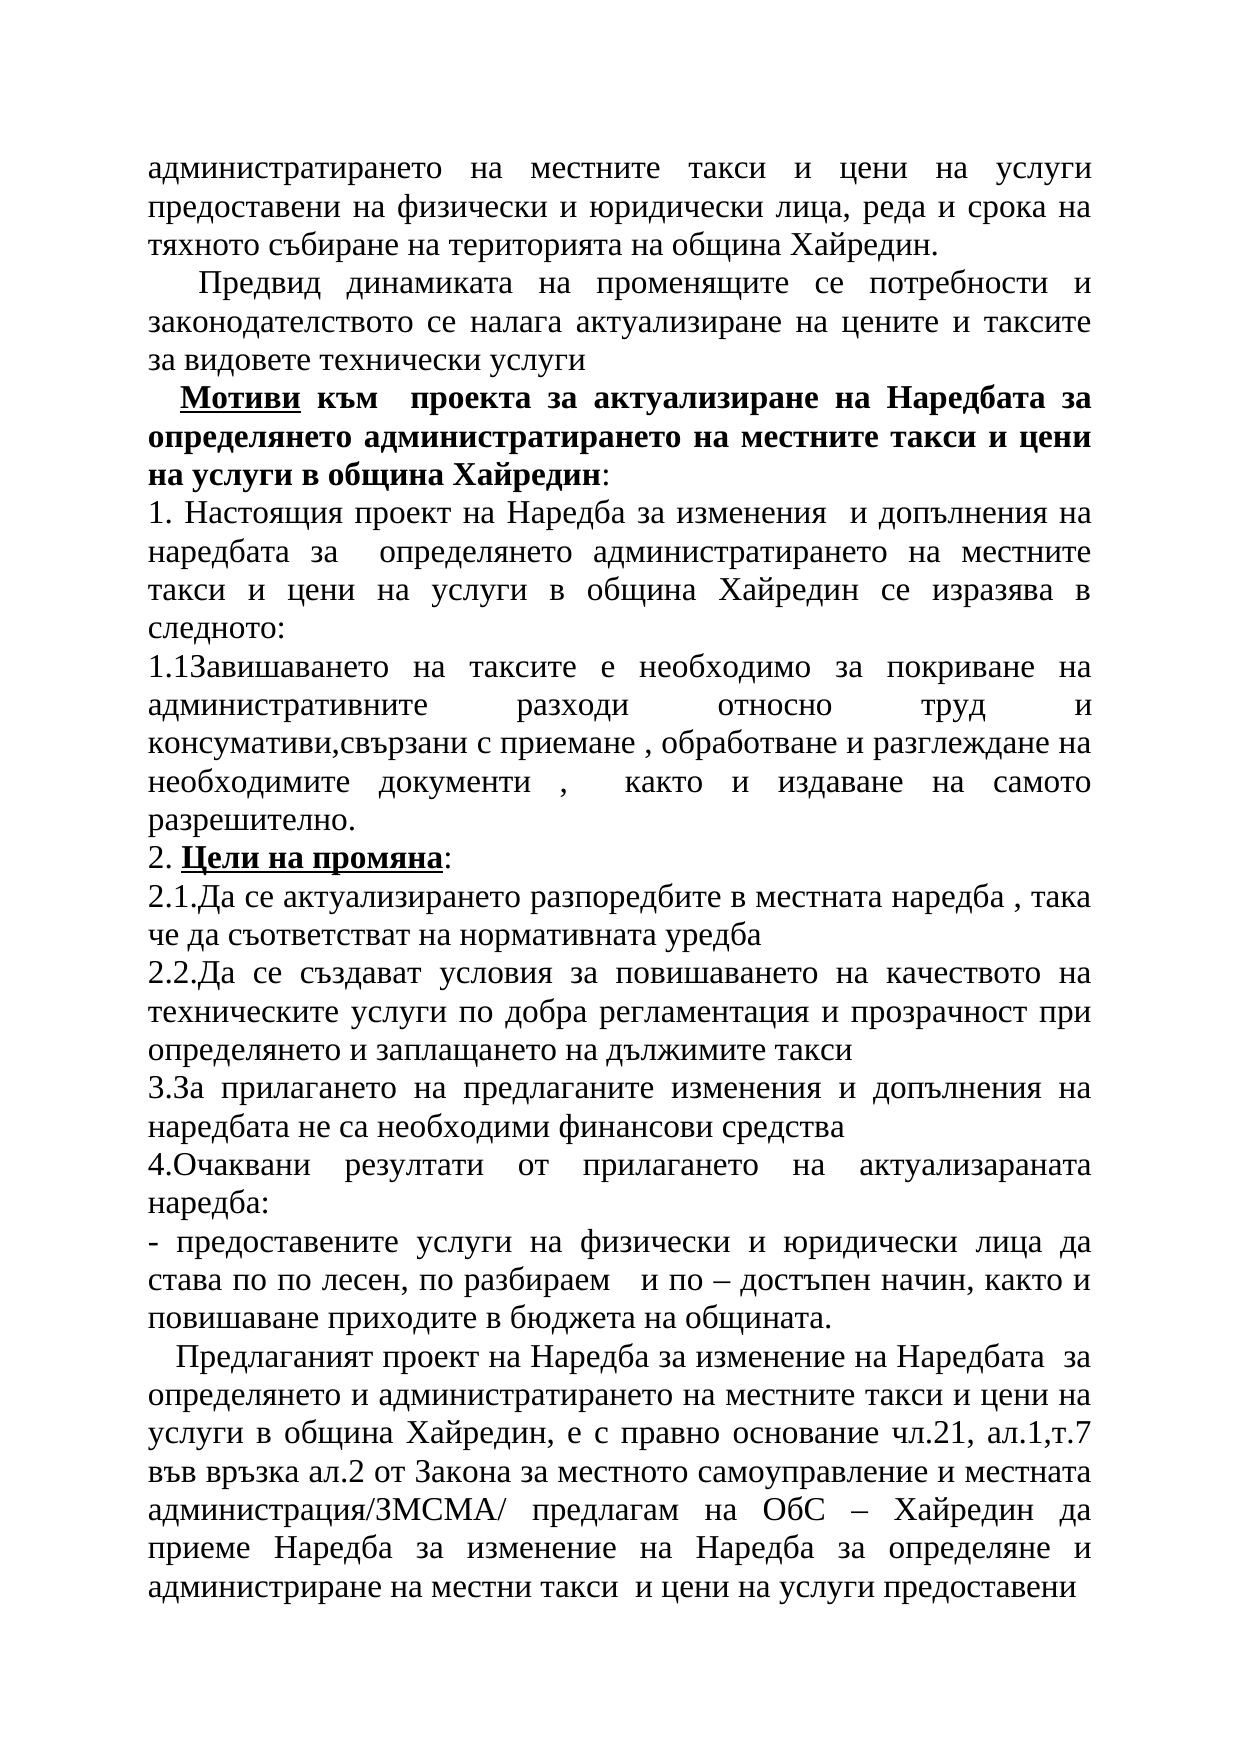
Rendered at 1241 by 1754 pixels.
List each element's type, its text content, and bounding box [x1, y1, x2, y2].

text Предвид динамиката на променящите се потребности и законодателството се налага актуализиране на цените и таксите за видовете технически услуги [148, 263, 1093, 378]
text 1. Настоящия проект на Наредба за изменения и допълнения на наредбата за определянето администратирането на местните такси и цени на услуги в община Хайредин се изразява в следното: [148, 493, 1093, 646]
text 2. Цели на промяна: [148, 838, 1093, 876]
text - предоставените услуги на физически и юридически лица да става по по лесен, по разбираем и по – достъпен начин, както и повишаване приходите в бюджета на общината. [148, 1221, 1093, 1336]
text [148, 148, 1093, 263]
text Мотиви към проекта за актуализиране на Наредбата за определянето администратирането на местните такси и цени на услуги в община Хайредин: [148, 378, 1093, 493]
text Предлаганият проект на Наредба за изменение на Наредбата за определянето и администратирането на местните такси и цени на услуги в община Хайредин, е с правно основание чл.21, ал.1,т.7 във връзка ал.2 от Закона за местното самоуправление и местната администрация/ЗМСМА/ предлагам на ОбС – Хайредин да приеме Наредба за изменение на Наредба за определяне и администриране на местни такси и цени на услуги предоставени [148, 1336, 1093, 1604]
text 2.2.Да се създават условия за повишаването на качеството на техническите услуги по добра регламентация и прозрачност при определянето и заплащането на дължимите такси [148, 953, 1093, 1068]
text 1.1Завишаването на таксите е необходимо за покриване на административните разходи относно труд и консумативи,свързани с приемане , обработване и разглеждане на необходимите документи , както и издаване на самото разрешително. [148, 646, 1093, 838]
text 2.1.Да се актуализирането разпоредбите в местната наредба , така че да съответстват на нормативната уредба [148, 876, 1093, 953]
text 3.За прилагането на предлаганите изменения и допълнения на наредбата не са необходими финансови средства [148, 1068, 1093, 1144]
text 4.Очаквани резултати от прилагането на актуализараната наредба: [148, 1144, 1093, 1221]
